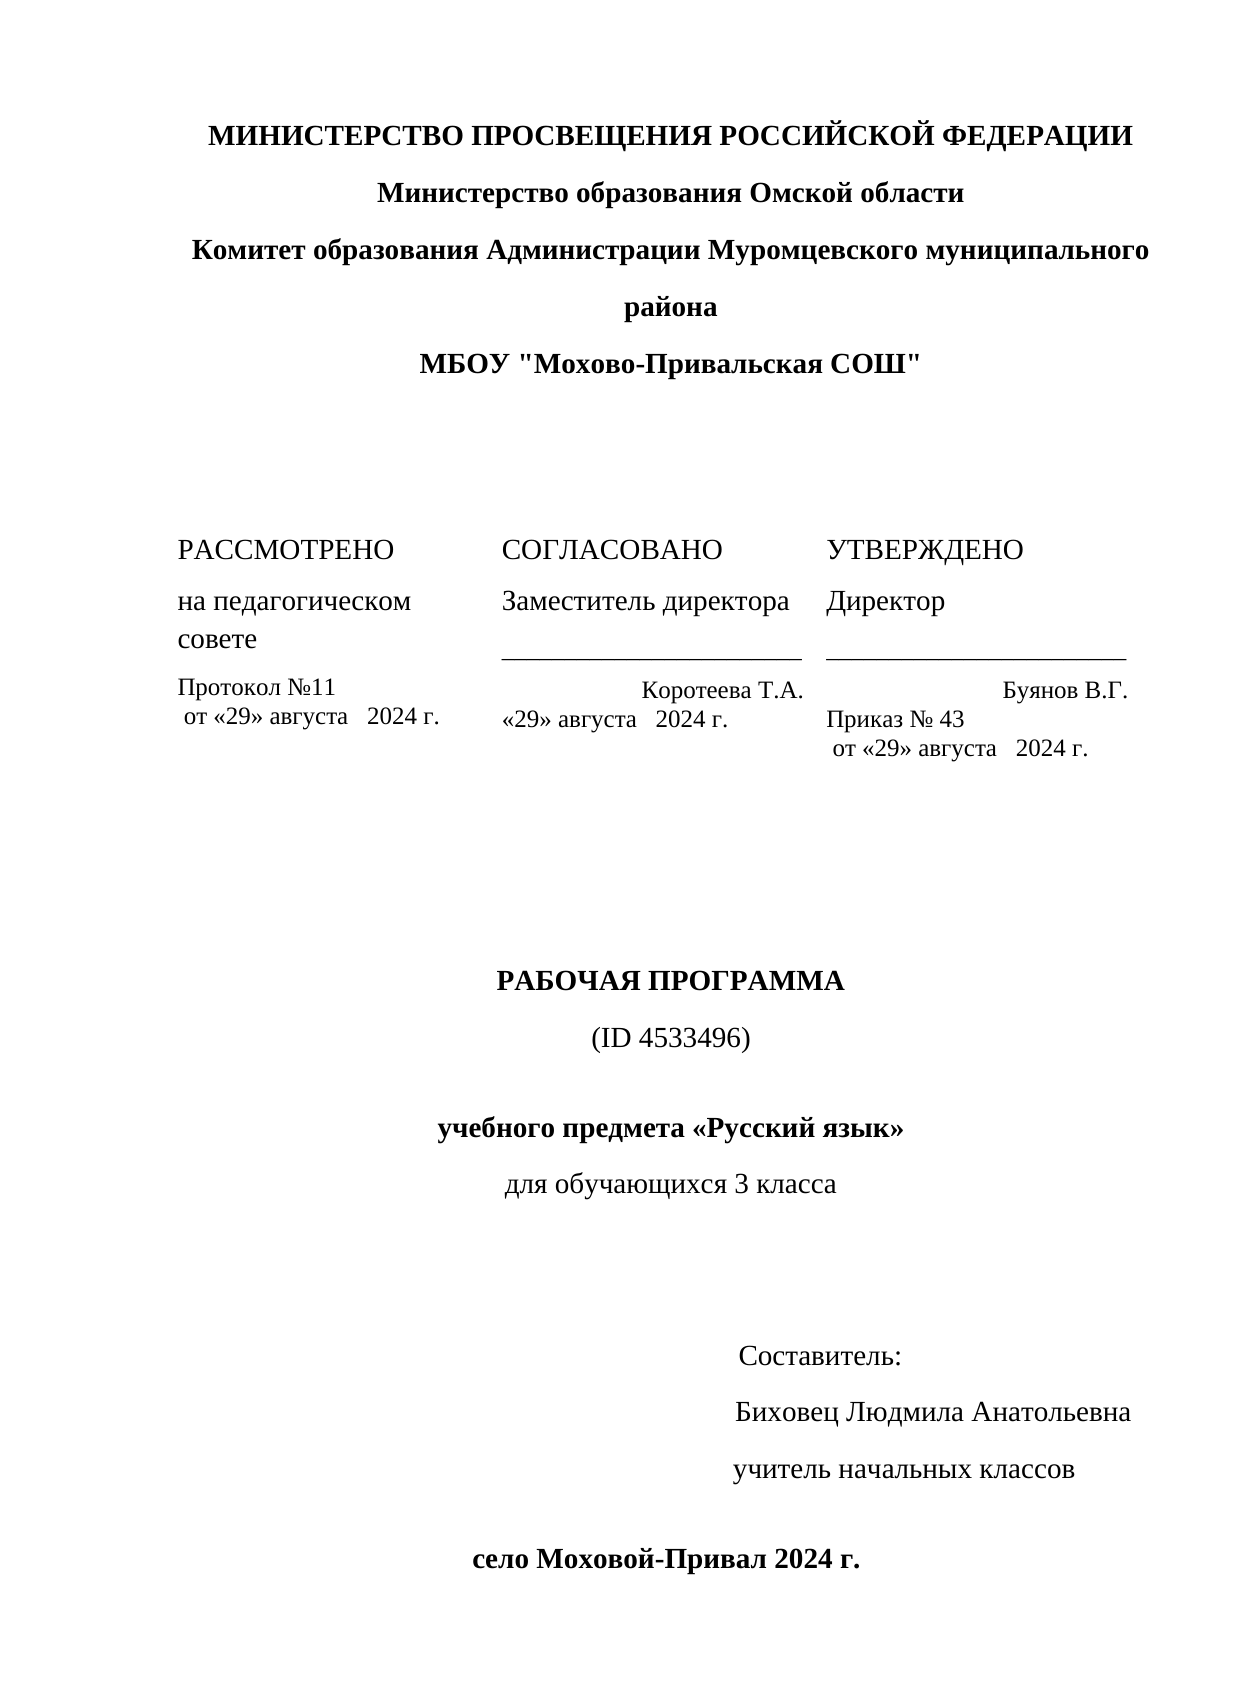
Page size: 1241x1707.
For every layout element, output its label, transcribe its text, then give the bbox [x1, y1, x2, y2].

text Комитет образования Администрации Муромцевского муниципального района [190, 232, 1152, 323]
text (ID 4533496) [190, 1021, 1152, 1054]
text учитель начальных классов [190, 1452, 1152, 1485]
text МБОУ "Мохово-Привальская СОШ" [190, 346, 1152, 379]
text для обучающихся 3 класса [190, 1167, 1152, 1200]
text учебного предмета «Русский язык» [190, 1110, 1152, 1143]
table_header СОГЛАСОВАНО Заместитель директора ________________________ Коротеева Т.А. «29» августа 2024 г. [490, 532, 815, 803]
text МИНИСТЕРСТВО ПРОСВЕЩЕНИЯ РОССИЙСКОЙ ФЕДЕРАЦИИ [190, 118, 1152, 152]
text Составитель: [190, 1338, 1152, 1371]
text Биховец Людмила Анатольевна [190, 1394, 1152, 1428]
text РАБОЧАЯ ПРОГРАММА [190, 963, 1152, 997]
text Министерство образования Омской области [190, 175, 1152, 209]
text село Моховой-Привал 2024 г. [177, 1541, 1152, 1574]
table_header УТВЕРЖДЕНО Директор ________________________ Буянов В.Г. Приказ № 43 от «29» августа 2024 г. [815, 532, 1139, 803]
table_header РАССМОТРЕНО на педагогическом совете Протокол №11 от «29» августа 2024 г. [166, 532, 490, 803]
